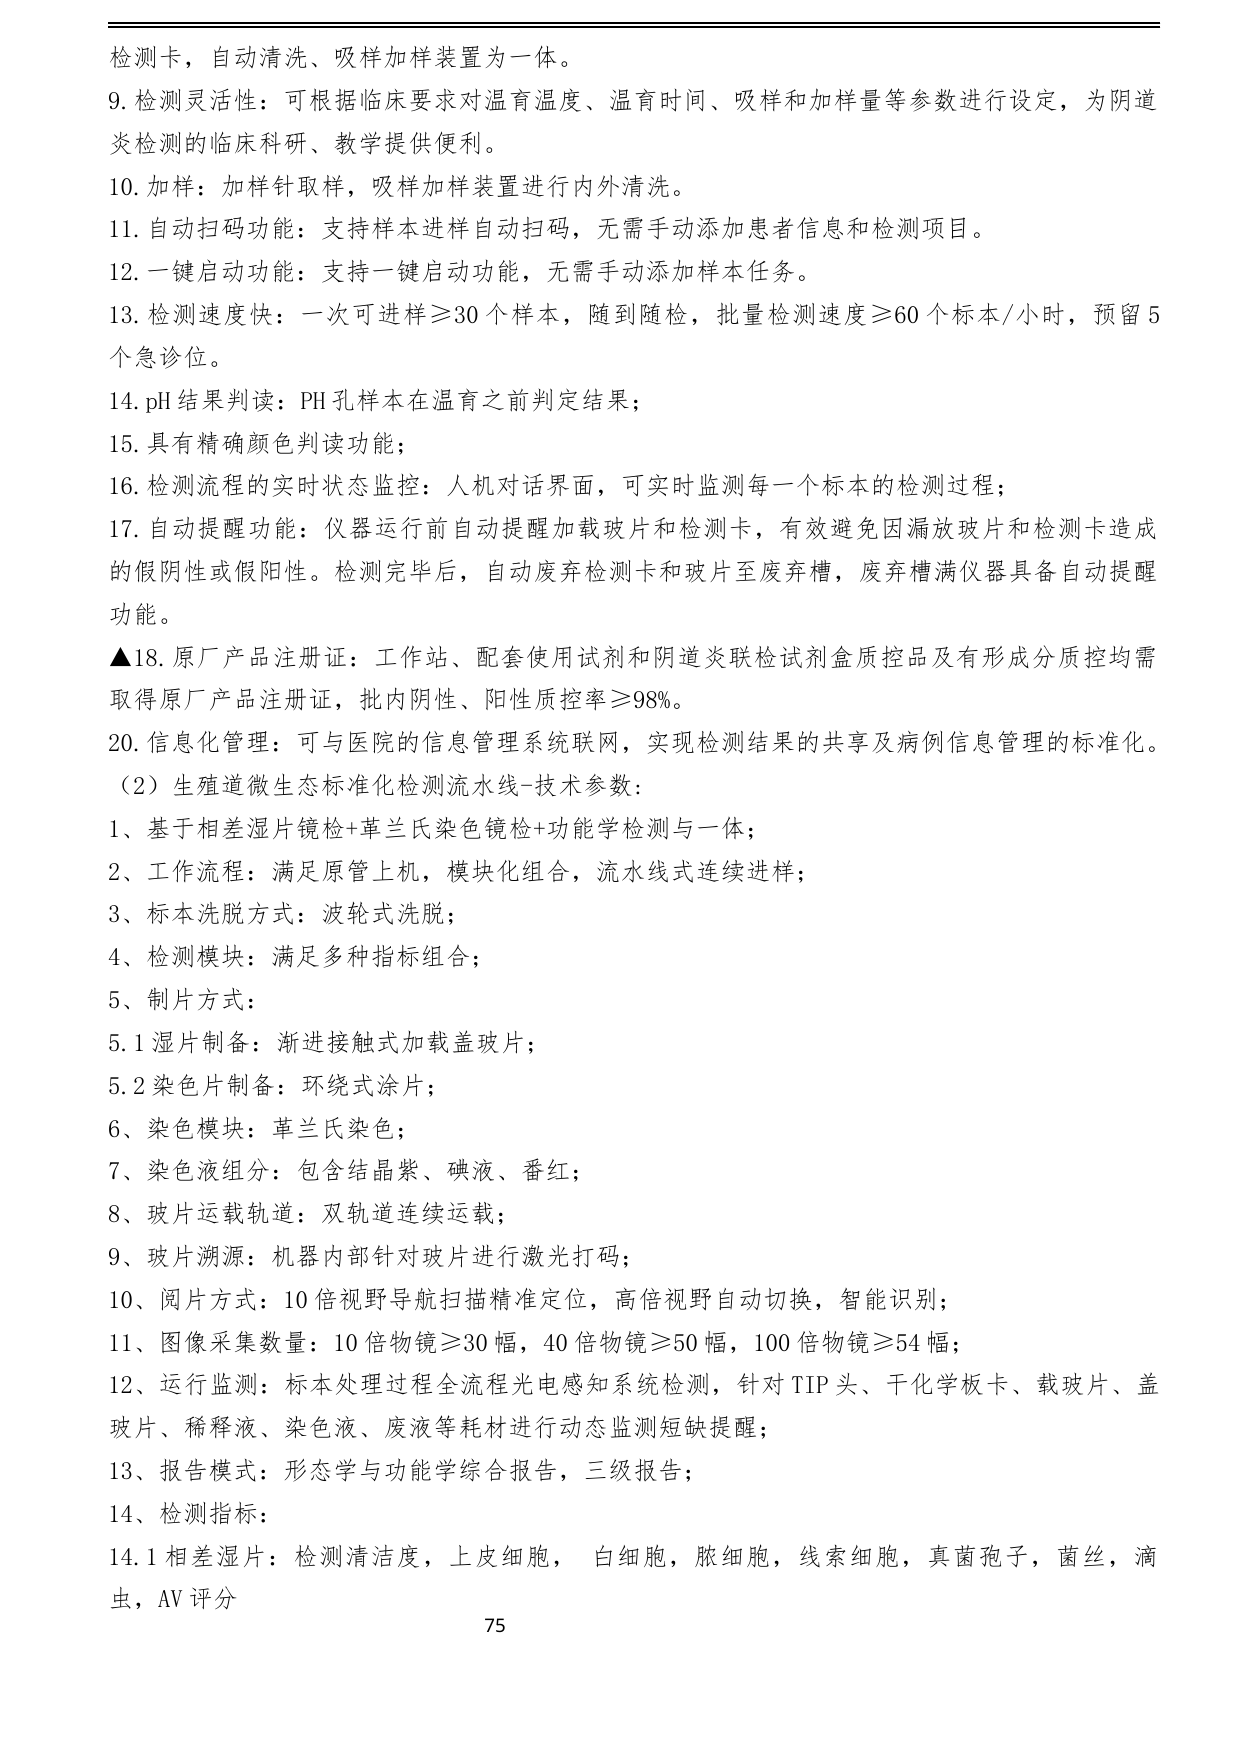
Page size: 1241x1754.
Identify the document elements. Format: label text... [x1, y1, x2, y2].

text 12.一键启动功能：支持一键启动功能，无需手动添加样本任务。 [108, 256, 1160, 284]
text 4、检测模块：满足多种指标组合； [108, 941, 1160, 969]
text 10.加样：加样针取样，吸样加样装置进行内外清洗。 [108, 170, 1160, 199]
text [108, 42, 1160, 70]
text 1、基于相差湿片镜检+革兰氏染色镜检+功能学检测与一体； [108, 812, 1160, 841]
text 20.信息化管理：可与医院的信息管理系统联网，实现检测结果的共享及病例信息管理的标准化。 [108, 727, 1160, 755]
text 11、图像采集数量：10倍物镜≥30幅，40倍物镜≥50幅，100倍物镜≥54幅； [108, 1326, 1160, 1354]
text 14.pH结果判读：PH孔样本在温育之前判定结果； [108, 384, 1160, 413]
text 14、检测指标： [108, 1497, 1160, 1526]
text 5.2染色片制备：环绕式涂片； [108, 1069, 1160, 1098]
text 9、玻片溯源：机器内部针对玻片进行激光打码； [108, 1240, 1160, 1269]
text 13.检测速度快：一次可进样≥30个样本，随到随检，批量检测速度≥60个标本/小时，预留5个急诊位。 [108, 298, 1160, 370]
text 15.具有精确颜色判读功能； [108, 427, 1160, 456]
text 9.检测灵活性：可根据临床要求对温育温度、温育时间、吸样和加样量等参数进行设定，为阴道炎检测的临床科研、教学提供便利。 [108, 84, 1160, 156]
text 11.自动扫码功能：支持样本进样自动扫码，无需手动添加患者信息和检测项目。 [108, 213, 1160, 241]
text 5、制片方式： [108, 983, 1160, 1012]
text 16.检测流程的实时状态监控：人机对话界面，可实时监测每一个标本的检测过程； [108, 470, 1160, 498]
text 10、阅片方式：10倍视野导航扫描精准定位，高倍视野自动切换，智能识别； [108, 1283, 1160, 1312]
text ▲18.原厂产品注册证：工作站、配套使用试剂和阴道炎联检试剂盒质控品及有形成分质控均需取得原厂产品注册证，批内阴性、阳性质控率≥98%。 [108, 641, 1160, 712]
text 12、运行监测：标本处理过程全流程光电感知系统检测，针对TIP头、干化学板卡、载玻片、盖玻片、稀释液、染色液、废液等耗材进行动态监测短缺提醒； [108, 1369, 1160, 1440]
text 17.自动提醒功能：仪器运行前自动提醒加载玻片和检测卡，有效避免因漏放玻片和检测卡造成的假阴性或假阳性。检测完毕后，自动废弃检测卡和玻片至废弃槽，废弃槽满仪器具备自动提醒功能。 [108, 513, 1160, 627]
text （2）生殖道微生态标准化检测流水线-技术参数: [108, 769, 1160, 798]
text 14.1相差湿片：检测清洁度，上皮细胞， 白细胞，脓细胞，线索细胞，真菌孢子，菌丝，滴 虫，AV评分 [108, 1540, 1160, 1611]
text 8、玻片运载轨道：双轨道连续运载； [108, 1198, 1160, 1226]
text 2、工作流程：满足原管上机，模块化组合，流水线式连续进样； [108, 855, 1160, 884]
text 3、标本洗脱方式：波轮式洗脱； [108, 898, 1160, 926]
text 7、染色液组分：包含结晶紫、碘液、番红； [108, 1155, 1160, 1183]
text 13、报告模式：形态学与功能学综合报告，三级报告； [108, 1454, 1160, 1483]
text 6、染色模块：革兰氏染色； [108, 1112, 1160, 1141]
text 5.1湿片制备：渐进接触式加载盖玻片； [108, 1026, 1160, 1055]
